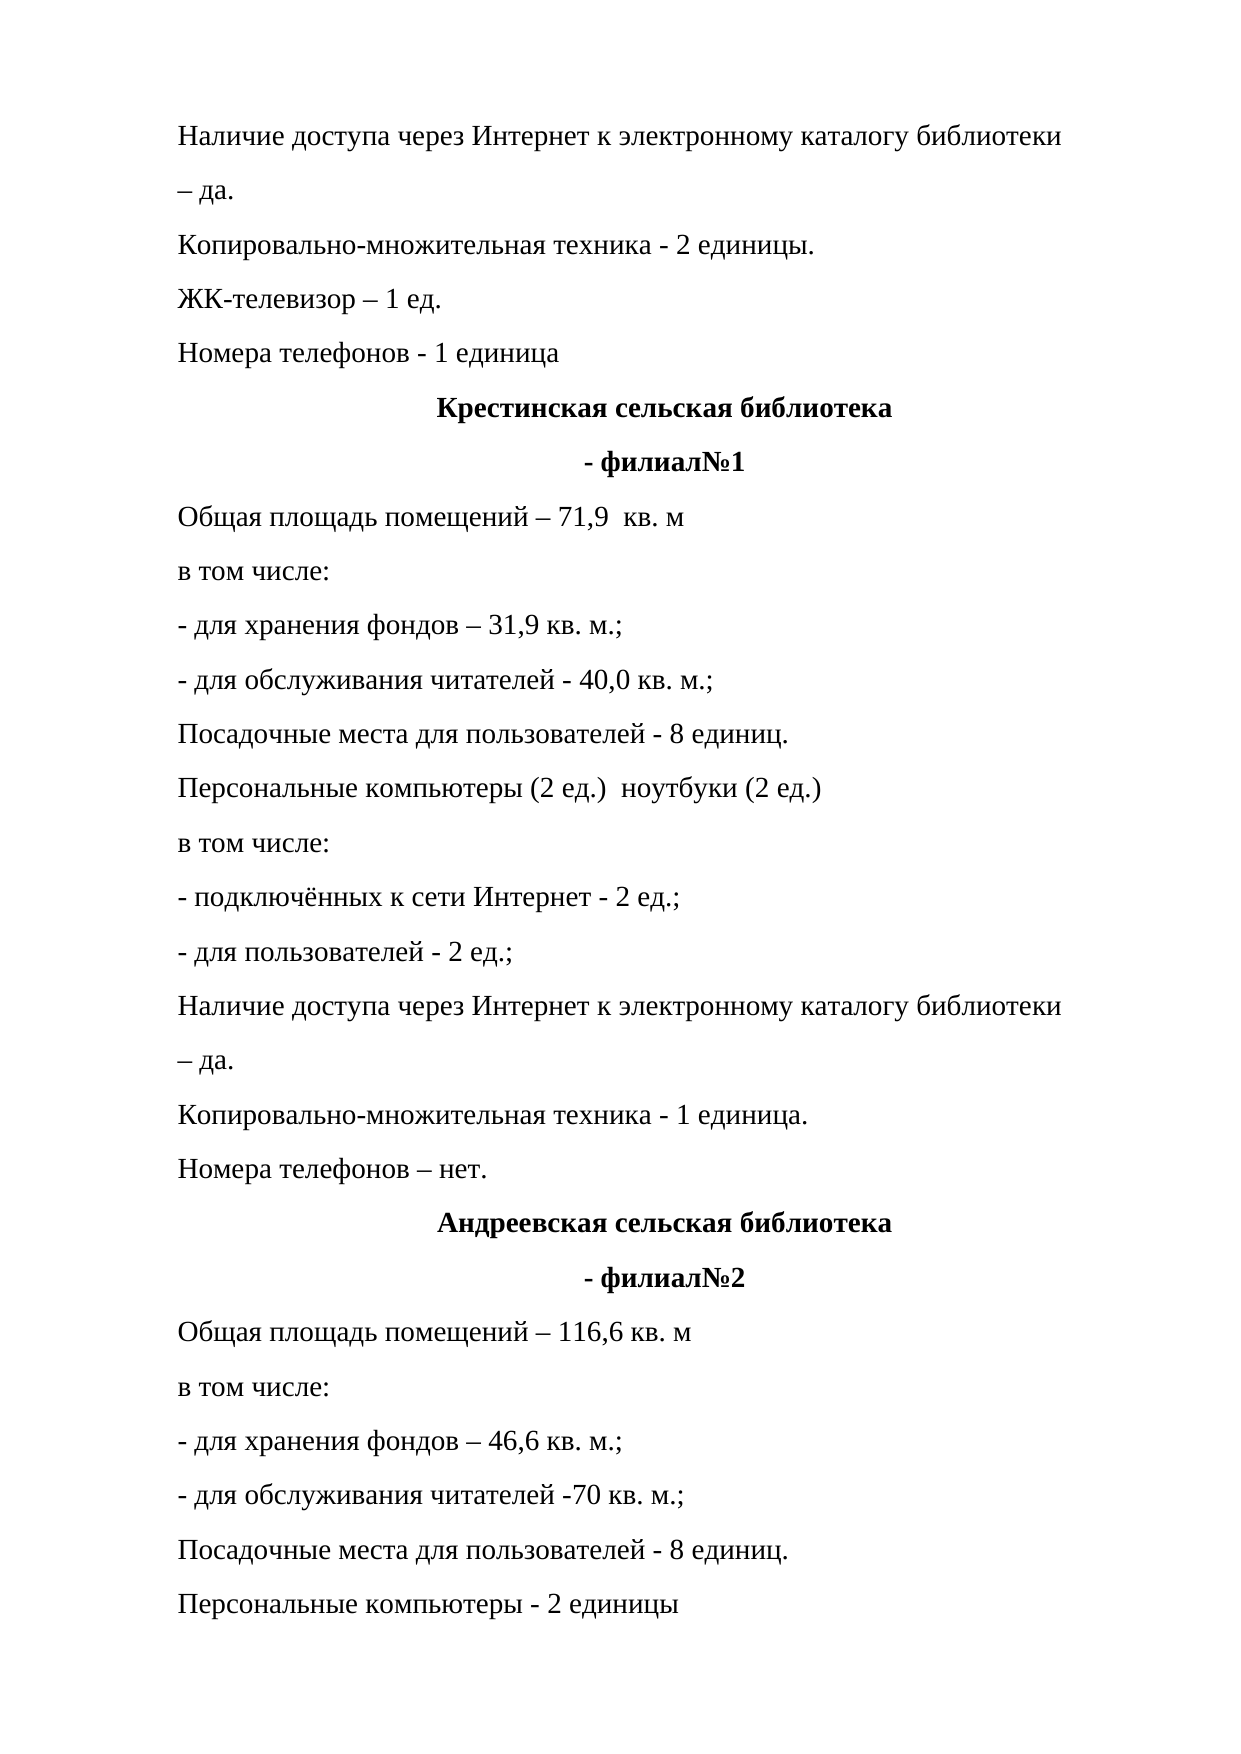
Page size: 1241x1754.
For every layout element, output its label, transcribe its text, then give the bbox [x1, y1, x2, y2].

text - для пользователей - 2 ед.; [177, 934, 1152, 967]
text Общая площадь помещений – 71,9 кв. м [177, 499, 1152, 532]
text Наличие доступа через Интернет к электронному каталогу библиотеки [177, 118, 1152, 152]
text ЖК-телевизор – 1 ед. [177, 281, 1152, 315]
text Копировально-множительная техника - 2 единицы. [177, 227, 1152, 260]
text - филиал№2 [177, 1260, 1152, 1293]
text Копировально-множительная техника - 1 единица. [177, 1097, 1152, 1130]
text Посадочные места для пользователей - 8 единиц. [177, 1532, 1152, 1565]
text - подключённых к сети Интернет - 2 ед.; [177, 879, 1152, 913]
text в том числе: [177, 553, 1152, 587]
text в том числе: [177, 825, 1152, 858]
text Общая площадь помещений – 116,6 кв. м [177, 1314, 1152, 1348]
text - для хранения фондов – 31,9 кв. м.; [177, 607, 1152, 641]
text Крестинская сельская библиотека [177, 390, 1152, 423]
text Посадочные места для пользователей - 8 единиц. [177, 716, 1152, 750]
text Андреевская сельская библиотека [177, 1206, 1152, 1239]
text – да. [177, 172, 1152, 206]
text Персональные компьютеры - 2 единицы [177, 1586, 1152, 1620]
text - для обслуживания читателей -70 кв. м.; [177, 1477, 1152, 1511]
text - филиал№1 [177, 444, 1152, 478]
text - для хранения фондов – 46,6 кв. м.; [177, 1423, 1152, 1457]
text Номера телефонов – нет. [177, 1151, 1152, 1185]
text - для обслуживания читателей - 40,0 кв. м.; [177, 662, 1152, 695]
text Наличие доступа через Интернет к электронному каталогу библиотеки [177, 988, 1152, 1022]
text – да. [177, 1042, 1152, 1076]
text Номера телефонов - 1 единица [177, 336, 1152, 369]
text в том числе: [177, 1369, 1152, 1402]
text Персональные компьютеры (2 ед.) ноутбуки (2 ед.) [177, 771, 1152, 804]
